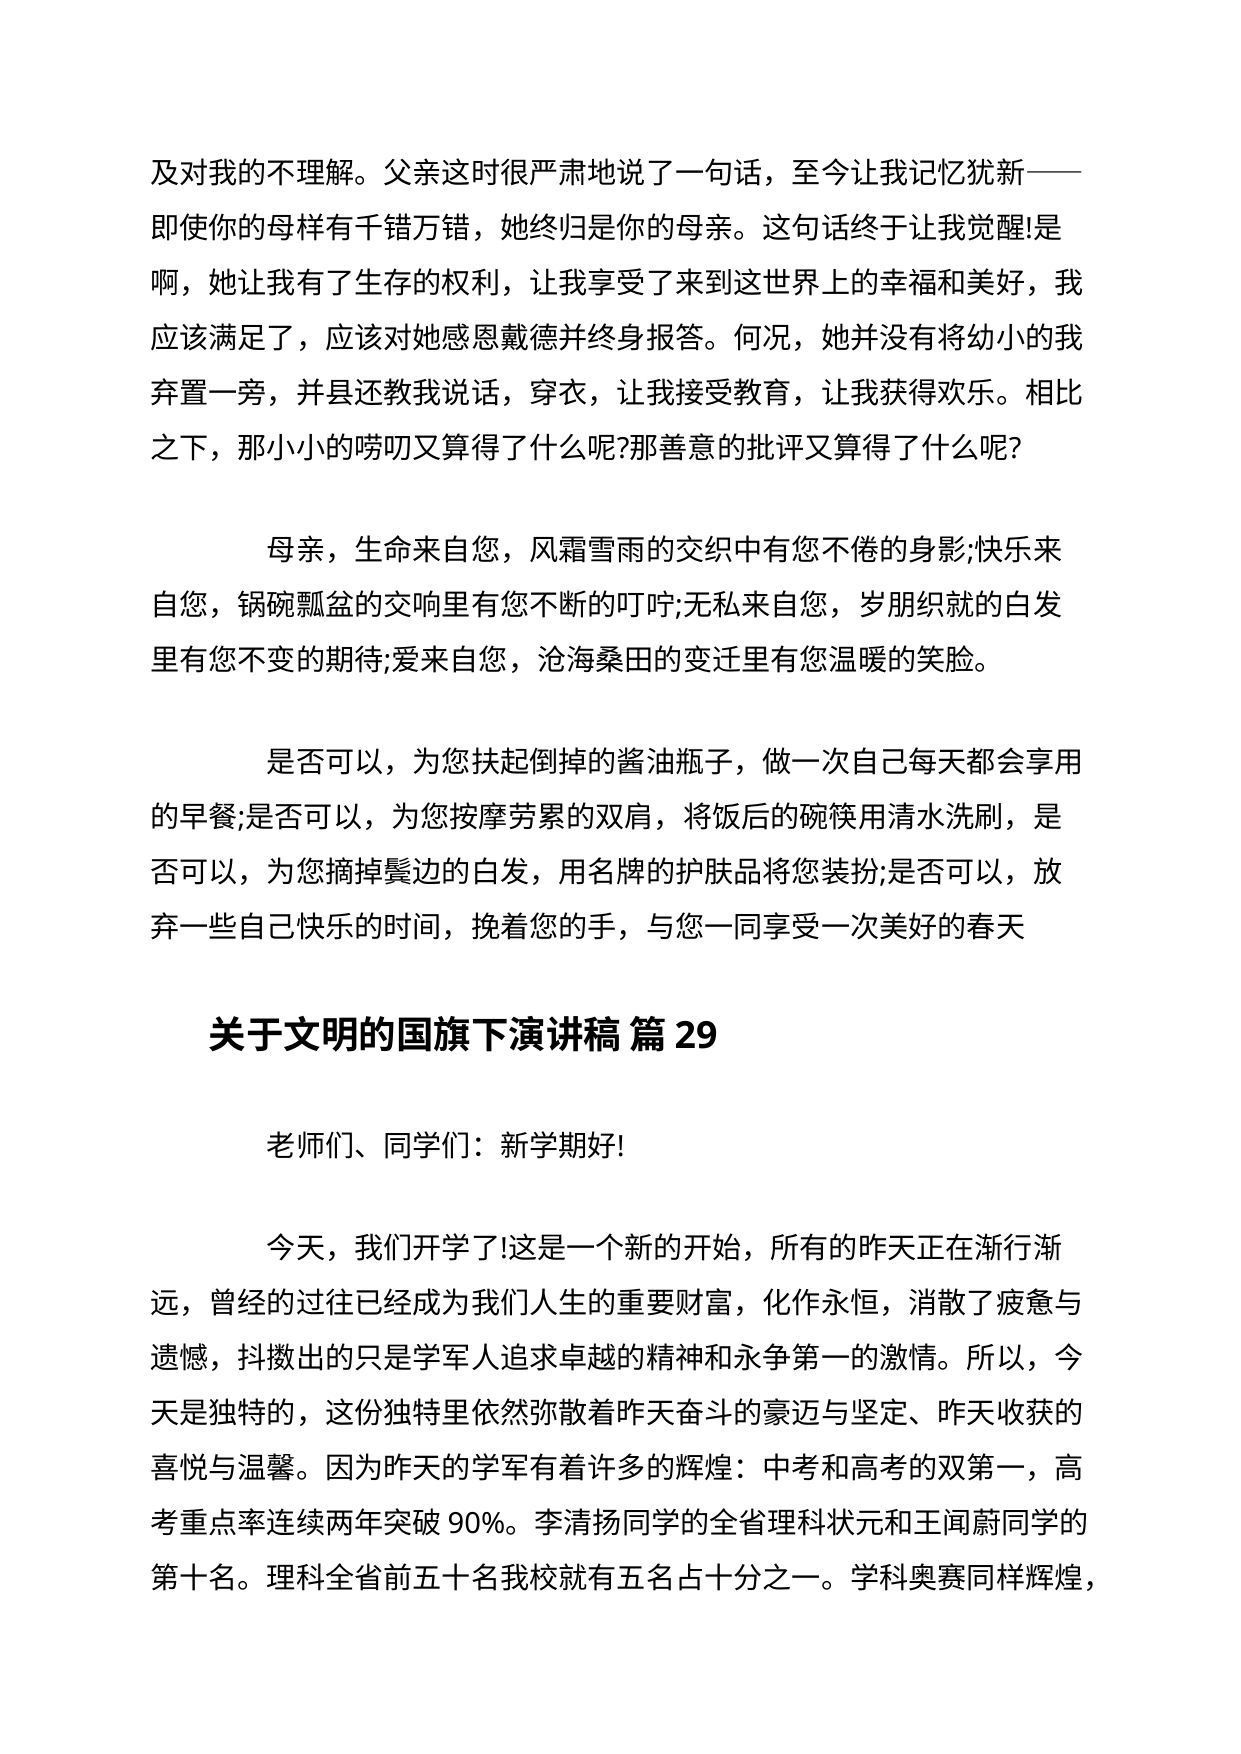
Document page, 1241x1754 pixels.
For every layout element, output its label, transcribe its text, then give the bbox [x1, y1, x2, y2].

text 老师们、同学们：新学期好! [150, 1123, 1090, 1165]
text 关于文明的国旗下演讲稿 篇29 [150, 1005, 1090, 1060]
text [150, 1225, 1090, 1597]
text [150, 150, 1090, 467]
text 是否可以，为您扶起倒掉的酱油瓶子，做一次自己每天都会享用的早餐;是否可以，为您按摩劳累的双肩，将饭后的碗筷用清水洗刷，是否可以，为您摘掉鬓边的白发，用名牌的护肤品将您装扮;是否可以，放弃一些自己快乐的时间，挽着您的手，与您一同享受一次美好的春天 [150, 738, 1090, 946]
text 母亲，生命来自您，风霜雪雨的交织中有您不倦的身影;快乐来自您，锅碗瓢盆的交响里有您不断的叮咛;无私来自您，岁朋织就的白发里有您不变的期待;爱来自您，沧海桑田的变迁里有您温暖的笑脸。 [150, 527, 1090, 679]
